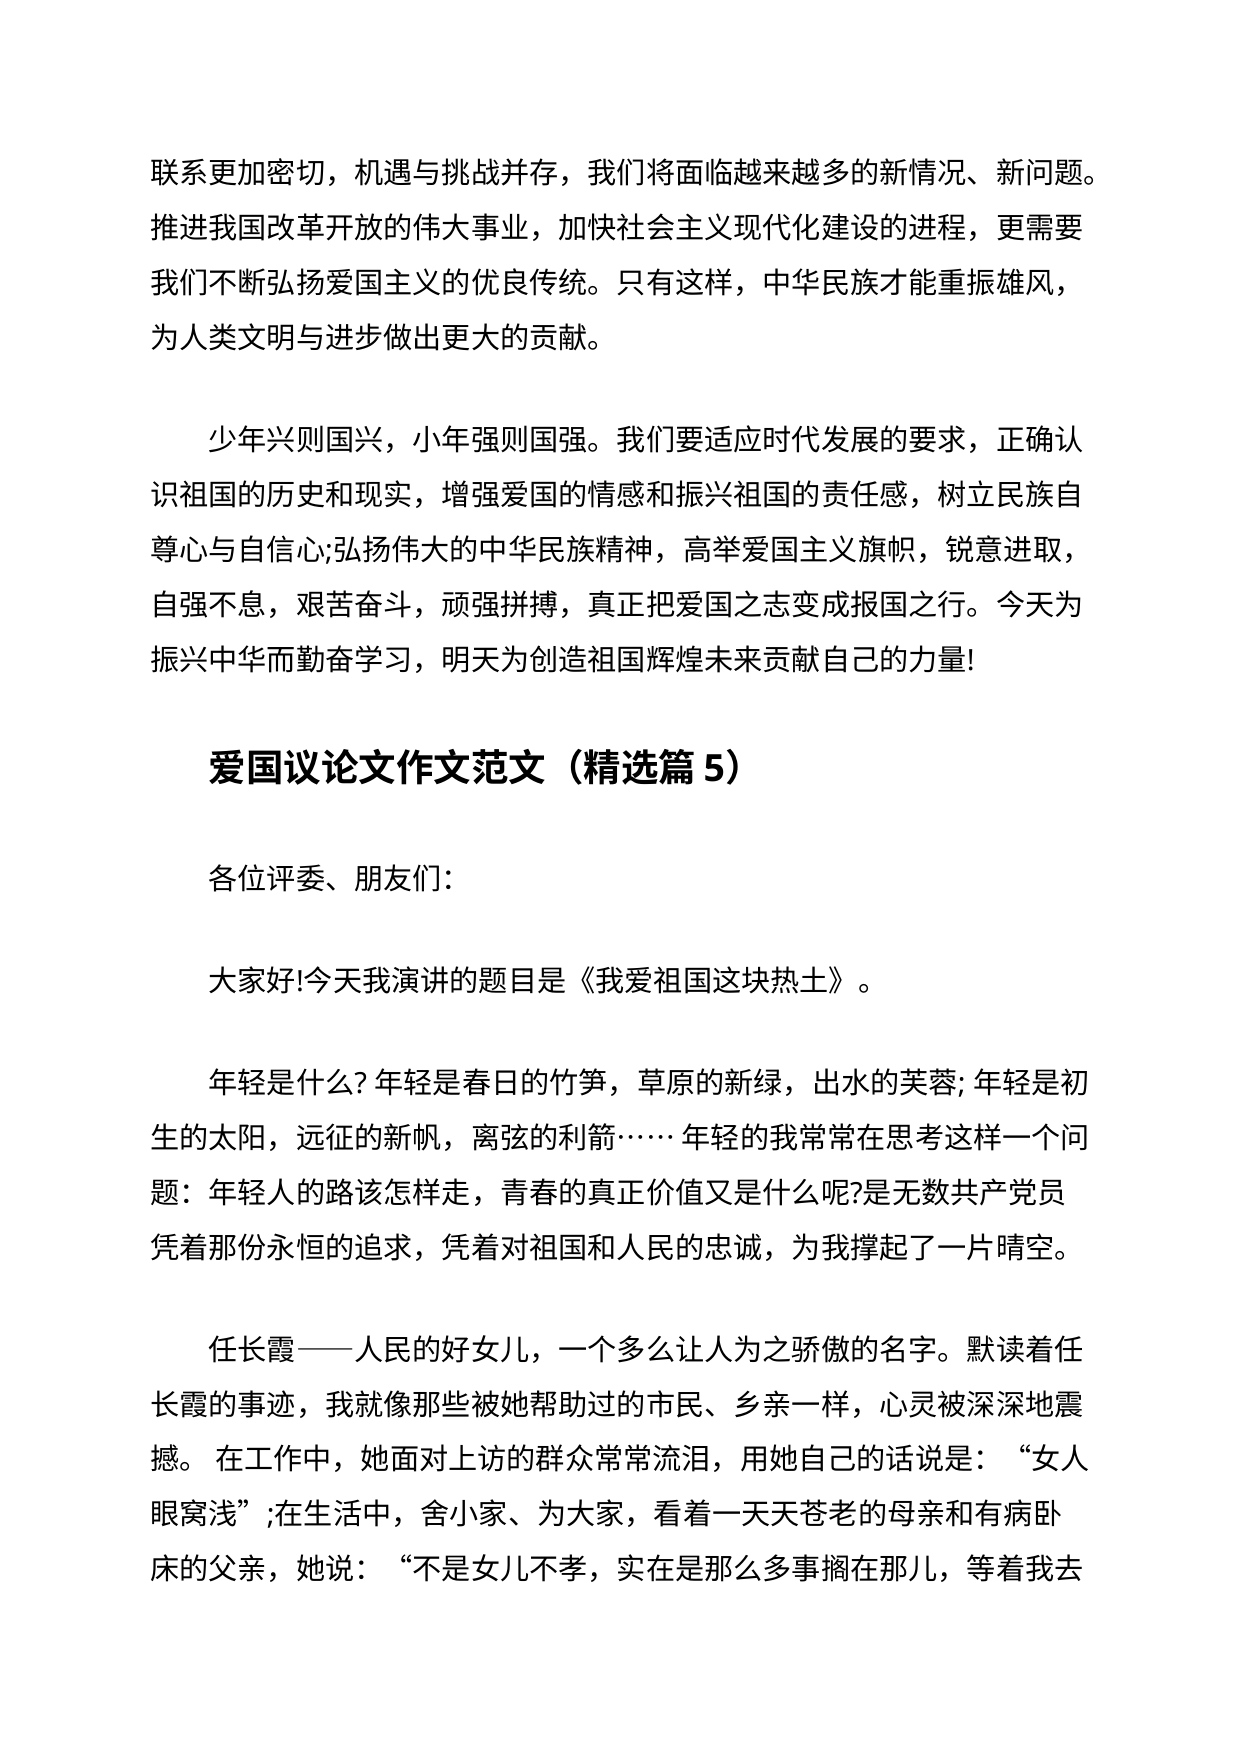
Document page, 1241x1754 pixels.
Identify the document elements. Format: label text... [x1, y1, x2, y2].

text 爱国议论文作文范文（精选篇5） [150, 738, 1090, 793]
text 年轻是什么? 年轻是春日的竹笋，草原的新绿，出水的芙蓉; 年轻是初生的太阳，远征的新帆，离弦的利箭…… 年轻的我常常在思考这样一个问题：年轻人的路该怎样走，青春的真正价值又是什么呢?是无数共产党员凭着那份永恒的追求，凭着对祖国和人民的忠诚，为我撑起了一片晴空。 [150, 1059, 1090, 1267]
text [150, 150, 1090, 357]
text 大家好!今天我演讲的题目是《我爱祖国这块热土》。 [150, 957, 1090, 1000]
text 少年兴则国兴，小年强则国强。我们要适应时代发展的要求，正确认识祖国的历史和现实，增强爱国的情感和振兴祖国的责任感，树立民族自尊心与自信心;弘扬伟大的中华民族精神，高举爱国主义旗帜，锐意进取，自强不息，艰苦奋斗，顽强拼搏，真正把爱国之志变成报国之行。今天为振兴中华而勤奋学习，明天为创造祖国辉煌未来贡献自己的力量! [150, 416, 1090, 678]
text 各位评委、朋友们： [150, 856, 1090, 898]
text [150, 1326, 1090, 1588]
